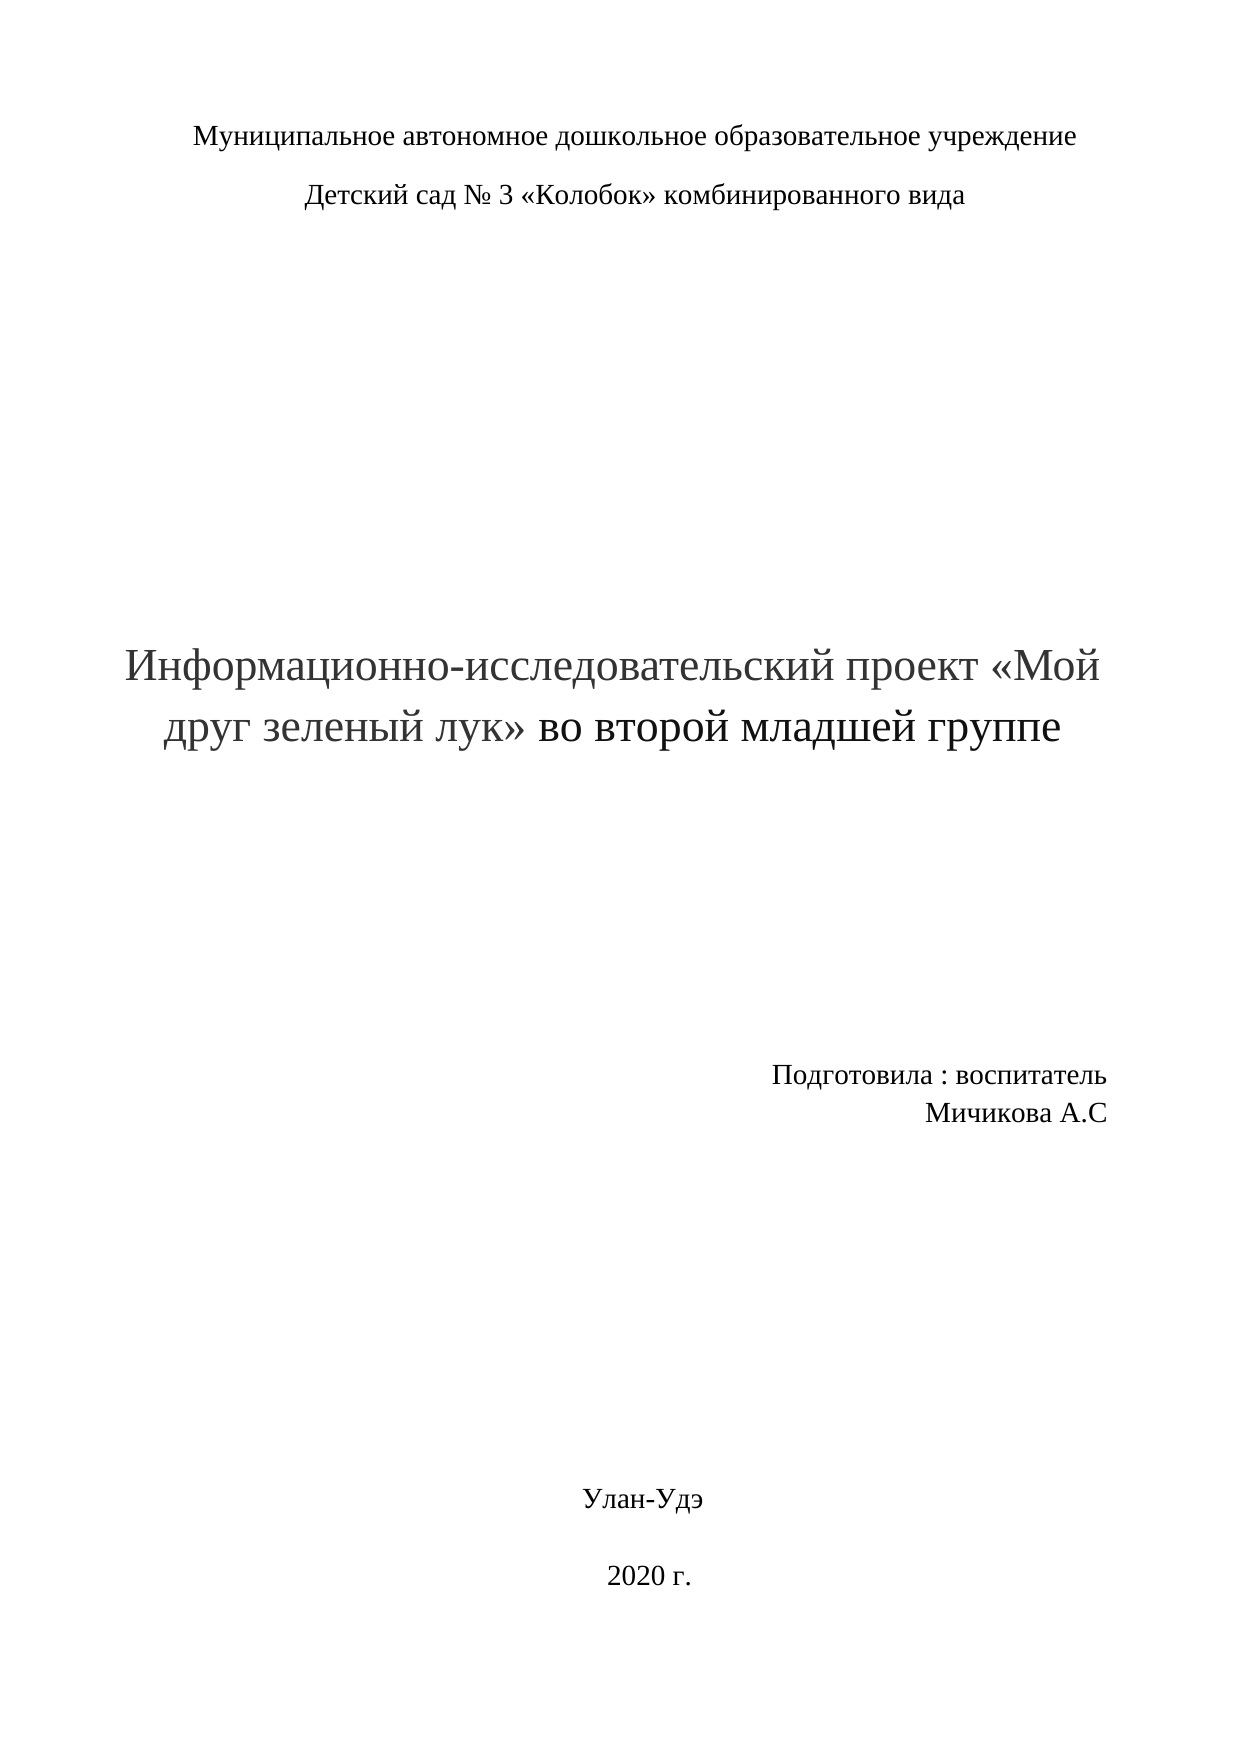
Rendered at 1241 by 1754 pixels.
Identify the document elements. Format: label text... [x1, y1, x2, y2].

text Подготовила : воспитатель [133, 1057, 1107, 1091]
text Мичикова А.С [133, 1096, 1107, 1129]
text Детский сад № 3 «Колобок» комбинированного вида [148, 177, 1122, 211]
text Улан-Удэ [177, 1481, 1107, 1514]
text Информационно-исследовательский проект «Мой друг зеленый лук» во второй младшей группе [118, 638, 1107, 783]
text Муниципальное автономное дошкольное образовательное учреждение [148, 118, 1122, 152]
text 2020 г. [133, 1558, 1107, 1592]
